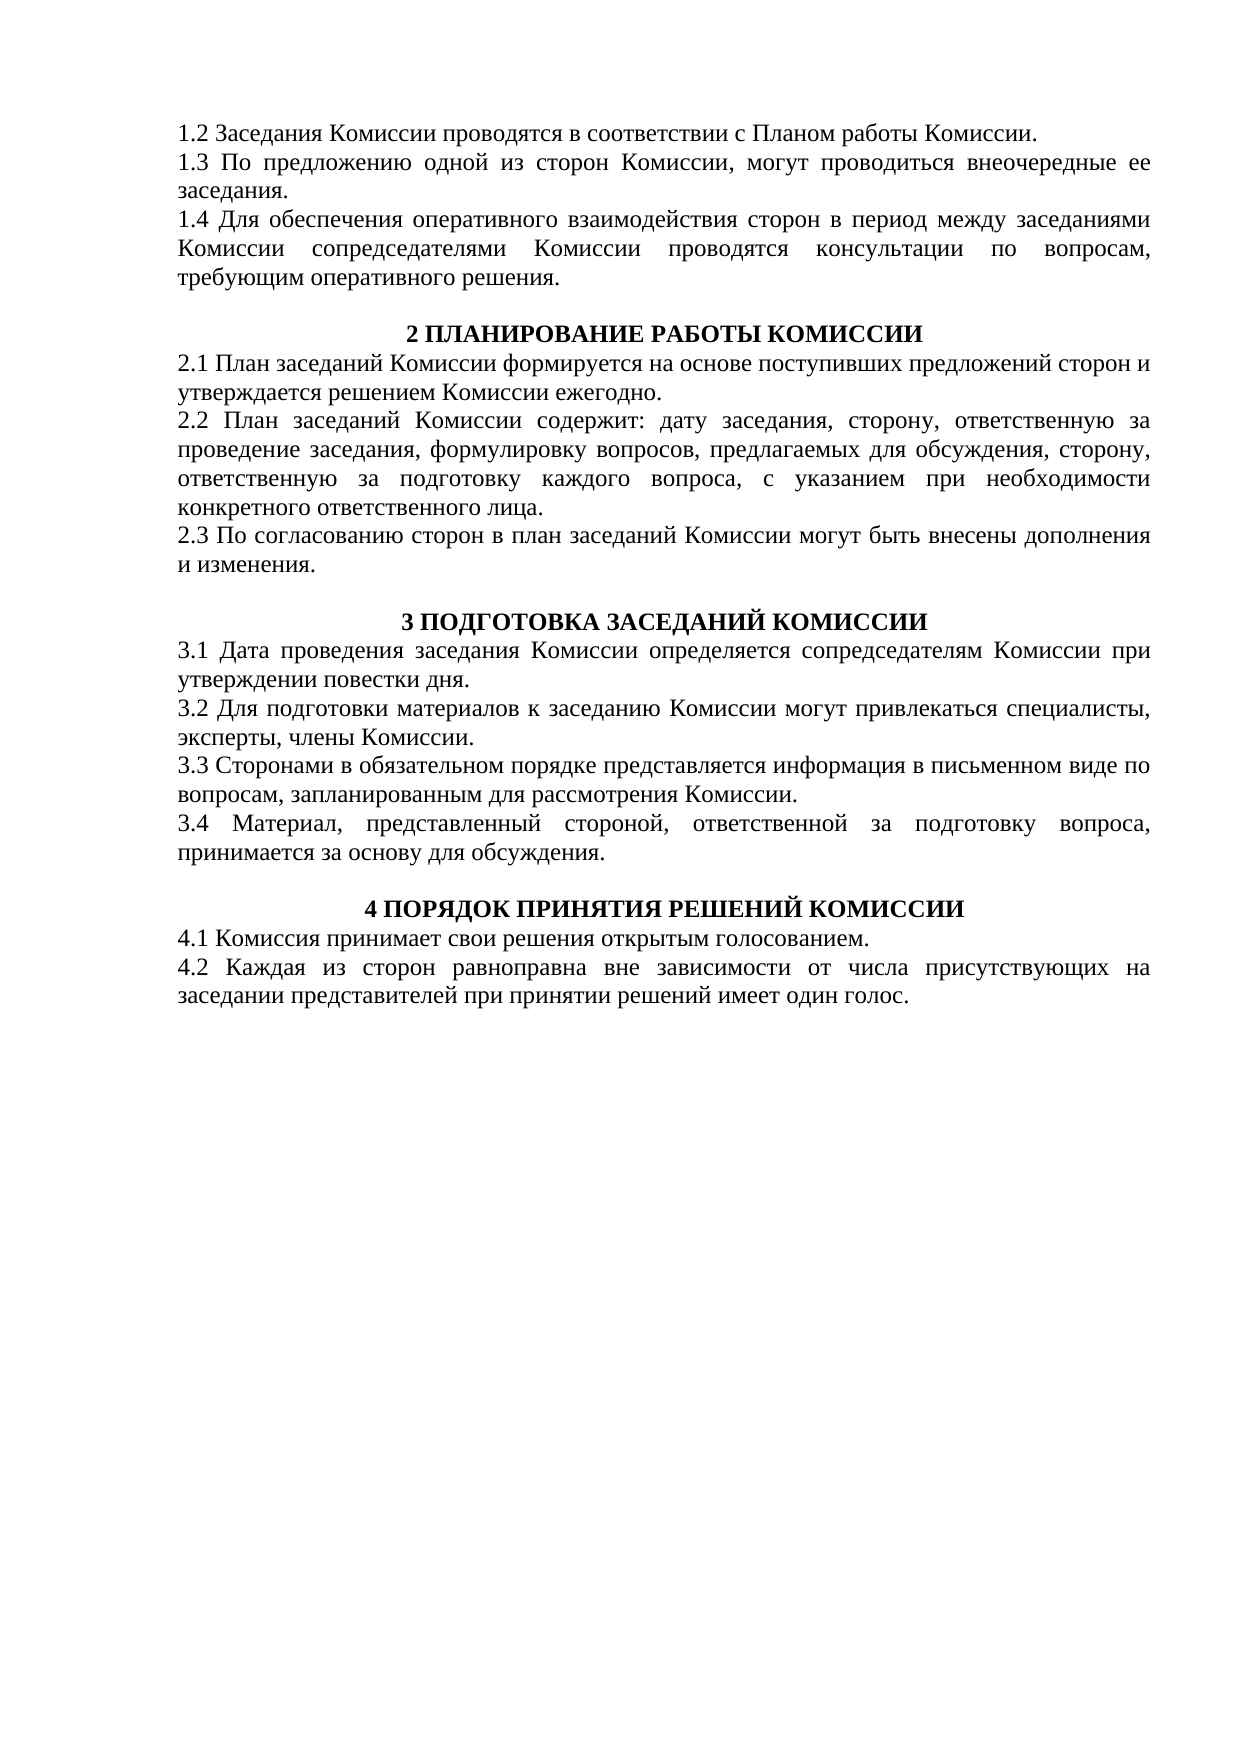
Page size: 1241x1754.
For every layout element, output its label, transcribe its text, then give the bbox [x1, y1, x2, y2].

text 4.1 Комиссия принимает свои решения открытым голосованием. [177, 923, 1152, 952]
text 1.3 По предложению одной из сторон Комиссии, могут проводиться внеочередные ее заседания. [177, 147, 1152, 204]
text 4.2 Каждая из сторон равноправна вне зависимости от числа присутствующих на заседании представителей при принятии решений имеет один голос. [177, 952, 1152, 1009]
text 3 ПОДГОТОВКА ЗАСЕДАНИЙ КОМИССИИ [177, 607, 1152, 636]
text 1.4 Для обеспечения оперативного взаимодействия сторон в период между заседаниями Комиссии сопредседателями Комиссии проводятся консультации по вопросам, требующим оперативного решения. [177, 204, 1152, 291]
text 2.3 По согласованию сторон в план заседаний Комиссии могут быть внесены дополнения и изменения. [177, 521, 1152, 578]
text 3.4 Материал, представленный стороной, ответственной за подготовку вопроса, принимается за основу для обсуждения. [177, 808, 1152, 866]
text 3.1 Дата проведения заседания Комиссии определяется сопредседателям Комиссии при утверждении повестки дня. [177, 636, 1152, 693]
text 3.2 Для подготовки материалов к заседанию Комиссии могут привлекаться специалисты, эксперты, члены Комиссии. [177, 693, 1152, 751]
text 2 ПЛАНИРОВАНИЕ РАБОТЫ КОМИССИИ [177, 319, 1152, 348]
text 3.3 Сторонами в обязательном порядке представляется информация в письменном виде по вопросам, запланированным для рассмотрения Комиссии. [177, 751, 1152, 808]
text 2.2 План заседаний Комиссии содержит: дату заседания, сторону, ответственную за проведение заседания, формулировку вопросов, предлагаемых для обсуждения, сторону, ответственную за подготовку каждого вопроса, с указанием при необходимости конкретного ответственного лица. [177, 406, 1152, 521]
text 4 ПОРЯДОК ПРИНЯТИЯ РЕШЕНИЙ КОМИССИИ [177, 894, 1152, 923]
text 2.1 План заседаний Комиссии формируется на основе поступивших предложений сторон и утверждается решением Комиссии ежегодно. [177, 348, 1152, 406]
text 1.2 Заседания Комиссии проводятся в соответствии с Планом работы Комиссии. [177, 118, 1152, 147]
